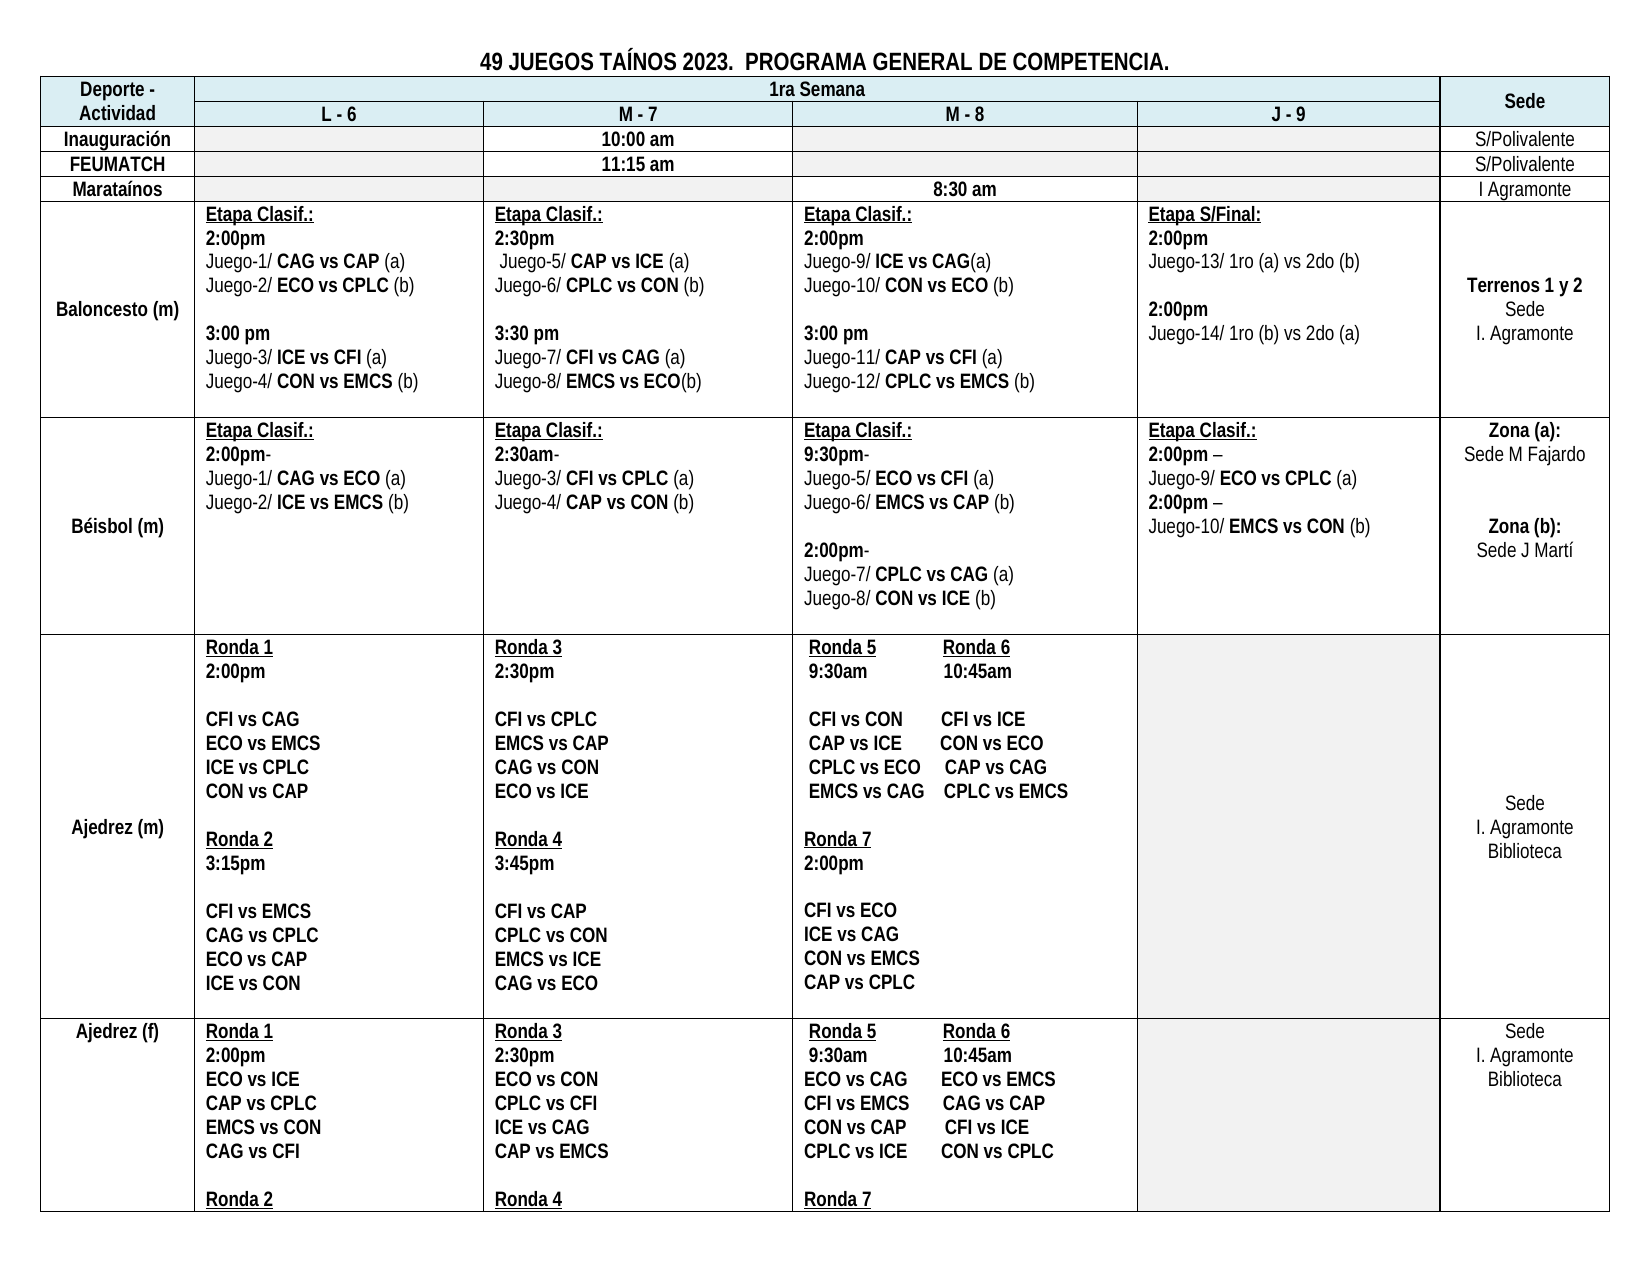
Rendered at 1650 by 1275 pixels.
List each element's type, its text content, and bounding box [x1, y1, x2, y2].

table_cell 8:30 am [793, 177, 1137, 201]
table_cell [1138, 152, 1439, 176]
table_cell [1138, 127, 1439, 151]
table_cell Etapa Clasif.: 2:00pm Juego-9/ ICE vs CAG(a) Juego-10/ CON vs ECO (b) 3:00 pm Juego-11/ CAP vs CFI (a) Juego-12/ CPLC vs EMCS (b) [793, 202, 1137, 417]
table_cell [195, 152, 483, 176]
table_cell M - 7 [484, 102, 792, 126]
table_cell Etapa S/Final: 2:00pm Juego-13/ 1ro (a) vs 2do (b) 2:00pm Juego-14/ 1ro (b) vs 2do (a) [1138, 202, 1439, 417]
table_cell FEUMATCH [41, 152, 194, 176]
table_cell S/Polivalente [1441, 127, 1609, 151]
table_cell 10:00 am [484, 127, 792, 151]
table_cell Ronda 5 Ronda 6 9:30am 10:45am CFI vs CON CFI vs ICE CAP vs ICE CON vs ECO CPLC vs ECO CAP vs CAG EMCS vs CAG CPLC vs EMCS Ronda 7 2:00pm CFI vs ECO ICE vs CAG CON vs EMCS CAP vs CPLC [793, 635, 1137, 1018]
table_cell Inauguración [41, 127, 194, 151]
table_cell Etapa Clasif.: 2:00pm – Juego-9/ ECO vs CPLC (a) 2:00pm – Juego-10/ EMCS vs CON (b) [1138, 418, 1439, 634]
table_cell L - 6 [195, 102, 483, 126]
table_cell Ronda 1 2:00pm CFI vs CAG ECO vs EMCS ICE vs CPLC CON vs CAP Ronda 2 3:15pm CFI vs EMCS CAG vs CPLC ECO vs CAP ICE vs CON [195, 635, 483, 1018]
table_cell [793, 1019, 1137, 1211]
table_cell S/Polivalente [1441, 152, 1609, 176]
table_cell Marataínos [41, 177, 194, 201]
table_cell Terrenos 1 y 2 Sede I. Agramonte [1441, 202, 1609, 417]
table_cell [195, 127, 483, 151]
table_cell [793, 127, 1137, 151]
table_header Sede [1441, 77, 1609, 126]
table_cell Etapa Clasif.: 2:00pm Juego-1/ CAG vs CAP (a) Juego-2/ ECO vs CPLC (b) 3:00 pm Juego-3/ ICE vs CFI (a) Juego-4/ CON vs EMCS (b) [195, 202, 483, 417]
table_cell [793, 152, 1137, 176]
table_cell [484, 177, 792, 201]
table_cell [195, 177, 483, 201]
table_cell I Agramonte [1441, 177, 1609, 201]
text 49 JUEGOS TAÍNOS 2023. PROGRAMA GENERAL DE COMPETENCIA. [118, 47, 1532, 76]
table_cell J - 9 [1138, 102, 1439, 126]
table_cell M - 8 [793, 102, 1137, 126]
table_cell Zona (a): Sede M Fajardo Zona (b): Sede J Martí [1441, 418, 1609, 634]
table_cell [1138, 177, 1439, 201]
table_cell Béisbol (m) [41, 418, 194, 634]
table_cell Ajedrez (f) [41, 1019, 194, 1211]
table_cell Ajedrez (m) [41, 635, 194, 1018]
table_cell 11:15 am [484, 152, 792, 176]
table_cell Sede I. Agramonte Biblioteca [1441, 635, 1609, 1018]
table_cell Ronda 3 2:30pm CFI vs CPLC EMCS vs CAP CAG vs CON ECO vs ICE Ronda 4 3:45pm CFI vs CAP CPLC vs CON EMCS vs ICE CAG vs ECO [484, 635, 792, 1018]
table_header Deporte - Actividad [41, 77, 194, 126]
table_cell [1138, 1019, 1439, 1211]
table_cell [1441, 1019, 1609, 1211]
table_cell Etapa Clasif.: 2:30am- Juego-3/ CFI vs CPLC (a) Juego-4/ CAP vs CON (b) [484, 418, 792, 634]
table_cell Etapa Clasif.: 2:30pm Juego-5/ CAP vs ICE (a) Juego-6/ CPLC vs CON (b) 3:30 pm Juego-7/ CFI vs CAG (a) Juego-8/ EMCS vs ECO(b) [484, 202, 792, 417]
table_cell Etapa Clasif.: 9:30pm- Juego-5/ ECO vs CFI (a) Juego-6/ EMCS vs CAP (b) 2:00pm- Juego-7/ CPLC vs CAG (a) Juego-8/ CON vs ICE (b) [793, 418, 1137, 634]
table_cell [195, 1019, 483, 1211]
table_cell Etapa Clasif.: 2:00pm- Juego-1/ CAG vs ECO (a) Juego-2/ ICE vs EMCS (b) [195, 418, 483, 634]
table_cell [1138, 635, 1439, 1018]
table_header 1ra Semana [195, 77, 1439, 101]
table_cell Baloncesto (m) [41, 202, 194, 417]
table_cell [484, 1019, 792, 1211]
